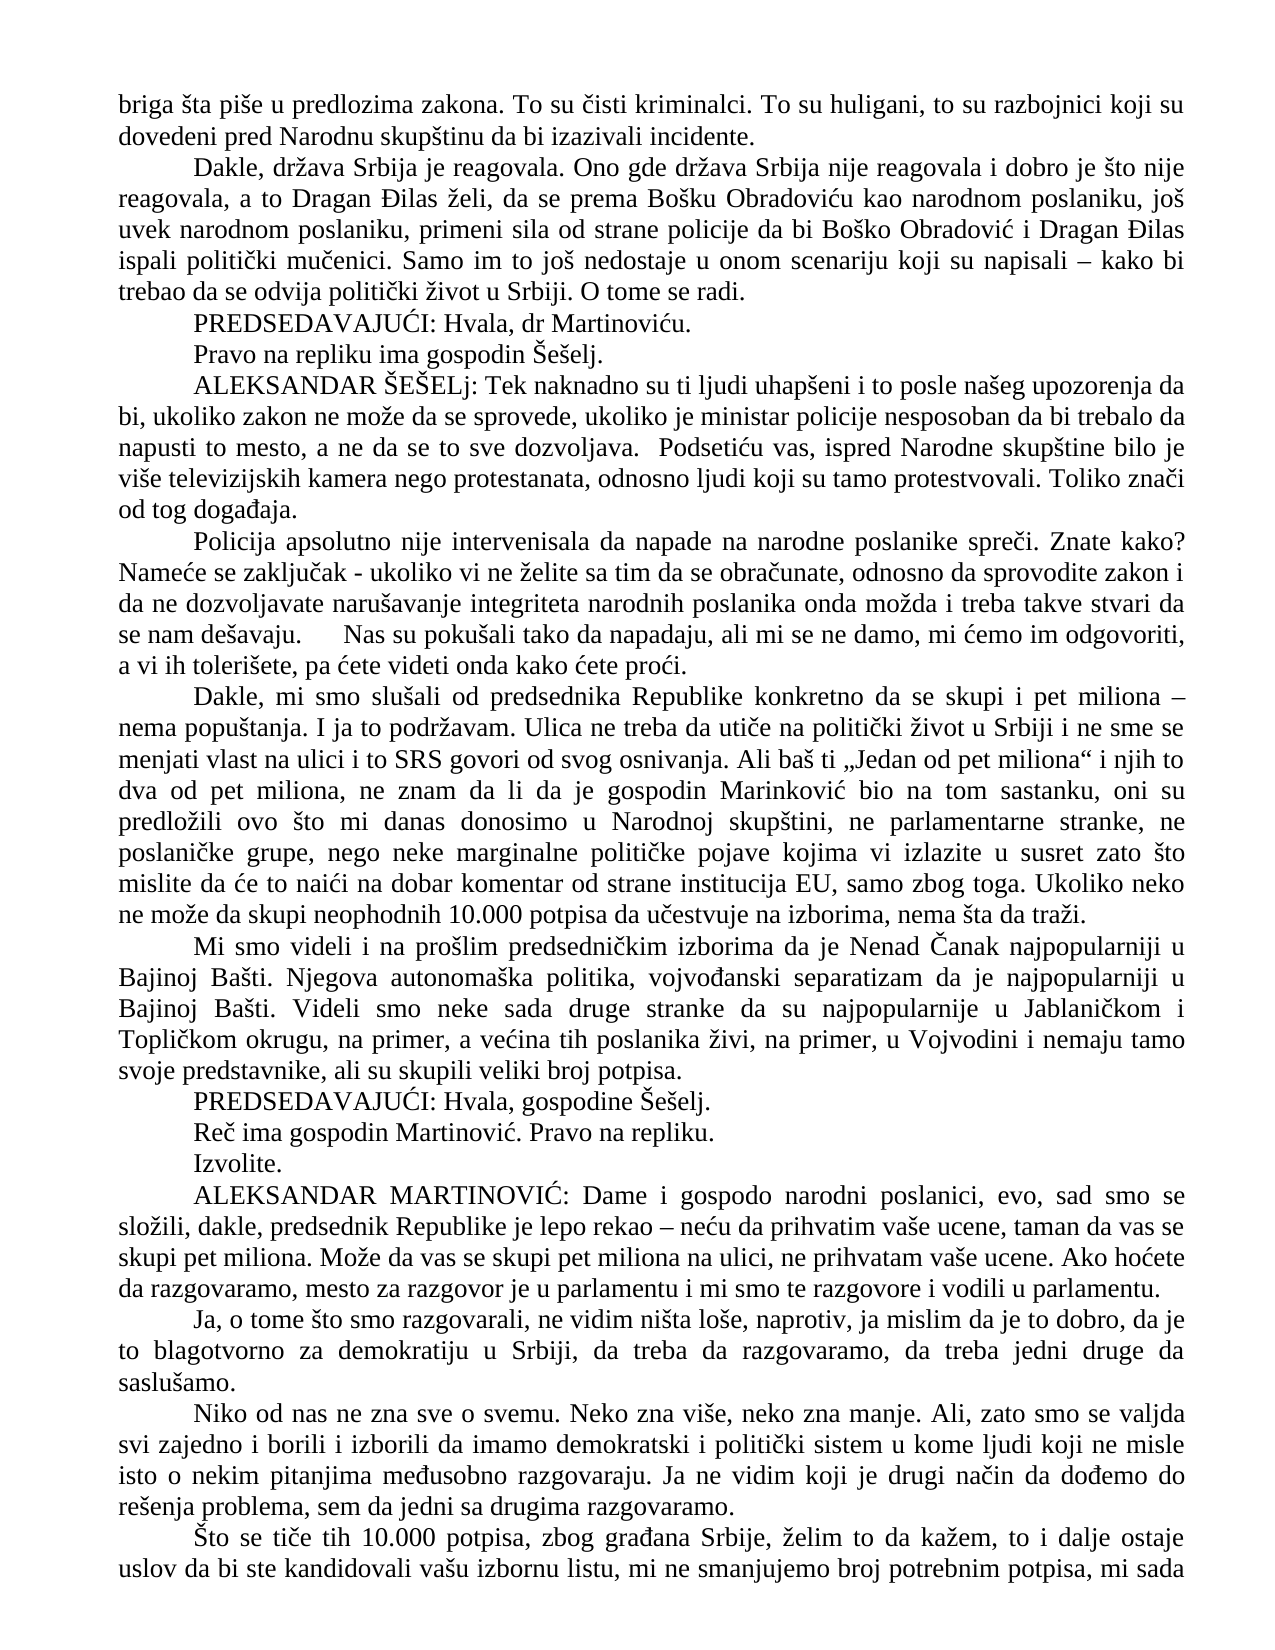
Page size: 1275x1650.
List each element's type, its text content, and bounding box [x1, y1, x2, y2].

text ALEKSANDAR ŠEŠELj: Tek naknadno su ti ljudi uhapšeni i to posle našeg upozorenja da bi, ukoliko zakon ne može da se sprovede, ukoliko je ministar policije nesposoban da bi trebalo da napusti to mesto, a ne da se to sve dozvoljava. Podsetiću vas, ispred Narodne skupštine bilo je više televizijskih kamera nego protestanata, odnosno ljudi koji su tamo protestvovali. Toliko znači od tog događaja. [118, 369, 1186, 525]
text Mi smo videli i na prošlim predsedničkim izborima da je Nenad Čanak najpopularniji u Bajinoj Bašti. Njegova autonomaška politika, vojvođanski separatizam da je najpopularniji u Bajinoj Bašti. Videli smo neke sada druge stranke da su najpopularnije u Jablaničkom i Topličkom okrugu, na primer, a većina tih poslanika živi, na primer, u Vojvodini i nemaju tamo svoje predstavnike, ali su skupili veliki broj potpisa. [118, 929, 1186, 1085]
text PREDSEDAVAJUĆI: Hvala, dr Martinoviću. [118, 307, 1186, 338]
text Ja, o tome što smo razgovarali, ne vidim ništa loše, naprotiv, ja mislim da je to dobro, da je to blagotvorno za demokratiju u Srbiji, da treba da razgovaramo, da treba jedni druge da saslušamo. [118, 1303, 1186, 1397]
text Niko od nas ne zna sve o svemu. Neko zna više, neko zna manje. Ali, zato smo se valjda svi zajedno i borili i izborili da imamo demokratski i politički sistem u kome ljudi koji ne misle isto o nekim pitanjima međusobno razgovaraju. Ja ne vidim koji je drugi način da dođemo do rešenja problema, sem da jedni sa drugima razgovaramo. [118, 1397, 1186, 1521]
text ALEKSANDAR MARTINOVIĆ: Dame i gospodo narodni poslanici, evo, sad smo se složili, dakle, predsednik Republike je lepo rekao – neću da prihvatim vaše ucene, taman da vas se skupi pet miliona. Može da vas se skupi pet miliona na ulici, ne prihvatam vaše ucene. Ako hoćete da razgovaramo, mesto za razgovor je u parlamentu i mi smo te razgovore i vodili u parlamentu. [118, 1179, 1186, 1303]
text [118, 89, 1186, 151]
text Izvolite. [118, 1148, 1186, 1179]
text Reč ima gospodin Martinović. Pravo na repliku. [118, 1116, 1186, 1148]
text Dakle, država Srbija je reagovala. Ono gde država Srbija nije reagovala i dobro je što nije reagovala, a to Dragan Đilas želi, da se prema Bošku Obradoviću kao narodnom poslaniku, još uvek narodnom poslaniku, primeni sila od strane policije da bi Boško Obradović i Dragan Đilas ispali politički mučenici. Samo im to još nedostaje u onom scenariju koji su napisali – kako bi trebao da se odvija politički život u Srbiji. O tome se radi. [118, 151, 1186, 307]
text PREDSEDAVAJUĆI: Hvala, gospodine Šešelj. [118, 1085, 1186, 1116]
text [118, 1521, 1186, 1584]
text Policija apsolutno nije intervenisala da napade na narodne poslanike spreči. Znate kako? Nameće se zaključak - ukoliko vi ne želite sa tim da se obračunate, odnosno da sprovodite zakon i da ne dozvoljavate narušavanje integriteta narodnih poslanika onda možda i treba takve stvari da se nam dešavaju. Nas su pokušali tako da napadaju, ali mi se ne damo, mi ćemo im odgovoriti, a vi ih tolerišete, pa ćete videti onda kako ćete proći. [118, 525, 1186, 680]
text Dakle, mi smo slušali od predsednika Republike konkretno da se skupi i pet miliona – nema popuštanja. I ja to podržavam. Ulica ne treba da utiče na politički život u Srbiji i ne sme se menjati vlast na ulici i to SRS govori od svog osnivanja. Ali baš ti „Jedan od pet miliona“ i njih to dva od pet miliona, ne znam da li da je gospodin Marinković bio na tom sastanku, oni su predložili ovo što mi danas donosimo u Narodnoj skupštini, ne parlamentarne stranke, ne poslaničke grupe, nego neke marginalne političke pojave kojima vi izlazite u susret zato što mislite da će to naići na dobar komentar od strane institucija EU, samo zbog toga. Ukoliko neko ne može da skupi neophodnih 10.000 potpisa da učestvuje na izborima, nema šta da traži. [118, 680, 1186, 929]
text Pravo na repliku ima gospodin Šešelj. [118, 338, 1186, 369]
